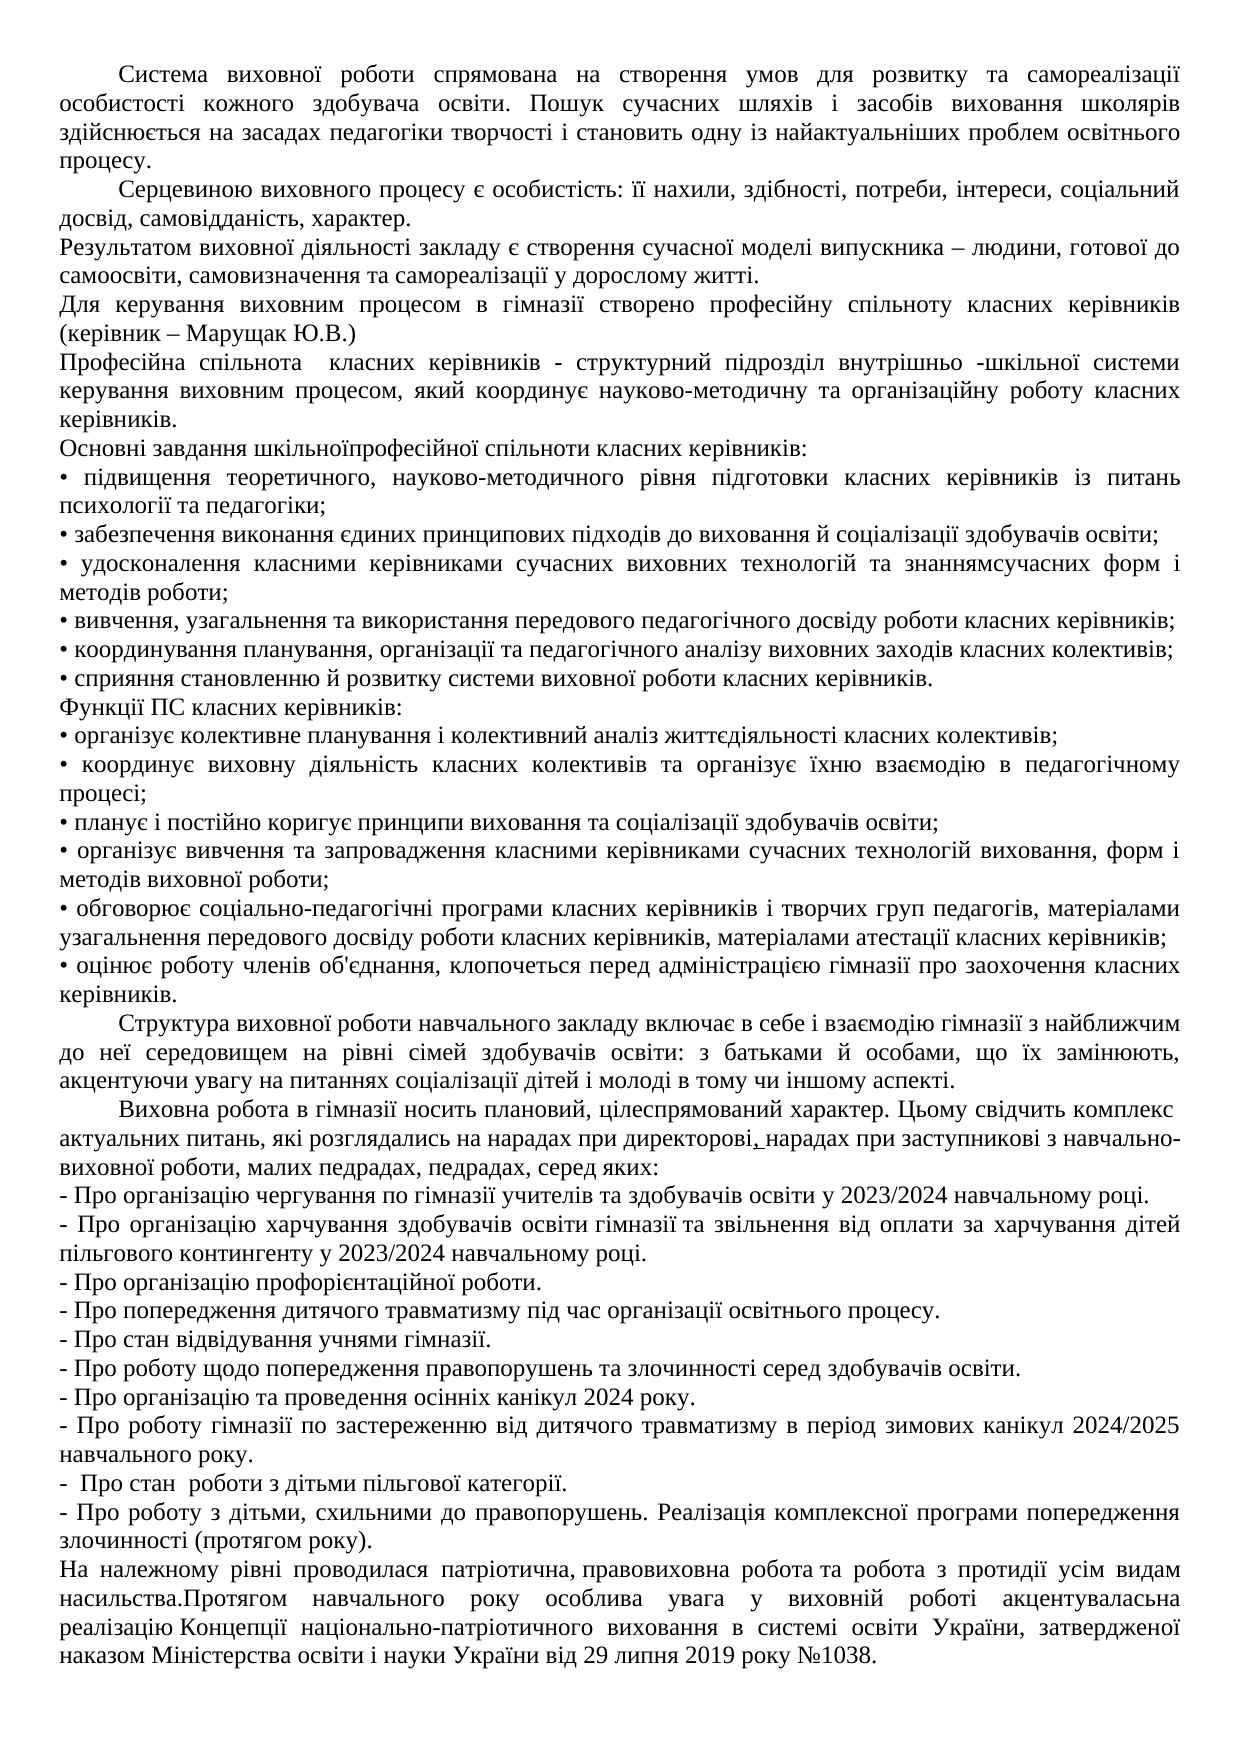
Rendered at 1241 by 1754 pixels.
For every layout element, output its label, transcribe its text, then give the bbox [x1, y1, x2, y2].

text • обговорює соціально-педагогічні програми класних керівників і творчих груп педагогів, матеріалами узагальнення передового досвіду роботи класних керівників, матеріалами атестації класних керівників; [59, 893, 1181, 950]
text - Про роботу з дітьми, схильними до правопорушень. Реалізація комплексної програми попередження злочинності (протягом року). [59, 1497, 1181, 1554]
text • підвищення теоретичного, науково-методичного рівня підготовки класних керівників із питань психології та педагогіки; [59, 462, 1181, 519]
text - Про попередження дитячого травматизму під час організації освітнього процесу. [59, 1295, 1181, 1324]
text - Про роботу щодо попередження правопорушень та злочинності серед здобувачів освіти. [59, 1353, 1181, 1382]
text На належному рівні проводилася патріотична, правовиховна робота та робота з протидії усім видам насильства.Протягом навчального року особлива увага у виховній роботі акцентуваласьна реалізацію Концепції національно-патріотичного виховання в системі освіти України, затвердженої наказом Міністерства освіти і науки України від 29 липня 2019 року №1038. [59, 1554, 1181, 1669]
text • оцінює роботу членів об'єднання, клопочеться перед адміністрацією гімназії про заохочення класних керівників. [59, 950, 1181, 1008]
text Система виховної роботи спрямована на створення умов для розвитку та самореалізації особистості кожного здобувача освіти. Пошук сучасних шляхів і засобів виховання школярів здійснюється на засадах педагогіки творчості і становить одну із найактуальніших проблем освітнього процесу. [59, 59, 1181, 174]
text • забезпечення виконання єдиних принципових підходів до виховання й соціалізації здобувачів освіти; [59, 519, 1181, 548]
text • удосконалення класними керівниками сучасних виховних технологій та знаннямсучасних форм і методів роботи; [59, 548, 1181, 605]
text - Про організацію профорієнтаційної роботи. [59, 1267, 1181, 1295]
text Виховна робота в гімназії носить плановий, цілеспрямований характер. Цьому свідчить комплекс актуальних питань, які розглядались на нарадах при директорові, нарадах при заступникові з навчально-виховної роботи, малих педрадах, педрадах, серед яких: [59, 1094, 1181, 1180]
text • координує виховну діяльність класних колективів та організує їхню взаємодію в педагогічному процесі; [59, 749, 1181, 807]
text • організує колективне планування і колективний аналіз життєдіяльності класних колективів; [59, 720, 1181, 749]
text - Про стан роботи з дітьми пільгової категорії. [59, 1468, 1181, 1497]
text • сприяння становленню й розвитку системи виховної роботи класних керівників. [59, 663, 1181, 692]
text - Про організацію чергування по гімназії учителів та здобувачів освіти у 2023/2024 навчальному році. [59, 1180, 1181, 1209]
text • вивчення, узагальнення та використання передового педагогічного досвіду роботи класних керівників; [59, 605, 1181, 634]
text Професійна спільнота класних керівників - структурний підрозділ внутрішньо -шкільної системи керування виховним процесом, який координує науково-методичну та організаційну роботу класних керівників. [59, 347, 1181, 433]
text Результатом виховної діяльності закладу є створення сучасної моделі випускника – людини, готової до самоосвіти, самовизначення та самореалізації у дорослому житті. [59, 232, 1181, 289]
text - Про організацію та проведення осінніх канікул 2024 року. [59, 1382, 1181, 1410]
text - Про роботу гімназії по застереженню від дитячого травматизму в період зимових канікул 2024/2025 навчального року. [59, 1410, 1181, 1468]
text Серцевиною виховного процесу є особистість: її нахили, здібності, потреби, інтереси, соціальний досвід, самовідданість, характер. [59, 174, 1181, 232]
text • організує вивчення та запровадження класними керівниками сучасних технологій виховання, форм і методів виховної роботи; [59, 835, 1181, 893]
text Функції ПС класних керівників: [59, 692, 1181, 720]
text - Про стан відвідування учнями гімназії. [59, 1324, 1181, 1353]
text - Про організацію харчування здобувачів освіти гімназії та звільнення від оплати за харчування дітей пільгового контингенту у 2023/2024 навчальному році. [59, 1209, 1181, 1267]
text Структура виховної роботи навчального закладу включає в себе і взаємодію гімназії з найближчим до неї середовищем на рівні сімей здобувачів освіти: з батьками й особами, що їх замінюють, акцентуючи увагу на питаннях соціалізації дітей і молоді в тому чи іншому аспекті. [59, 1008, 1181, 1094]
text Основні завдання шкільноїпрофесійної спільноти класних керівників: [59, 433, 1181, 462]
text • планує і постійно коригує принципи виховання та соціалізації здобувачів освіти; [59, 807, 1181, 835]
text Для керування виховним процесом в гімназії створено професійну спільноту класних керівників (керівник – Марущак Ю.В.) [59, 289, 1181, 347]
text • координування планування, організації та педагогічного аналізу виховних заходів класних колективів; [59, 634, 1181, 663]
